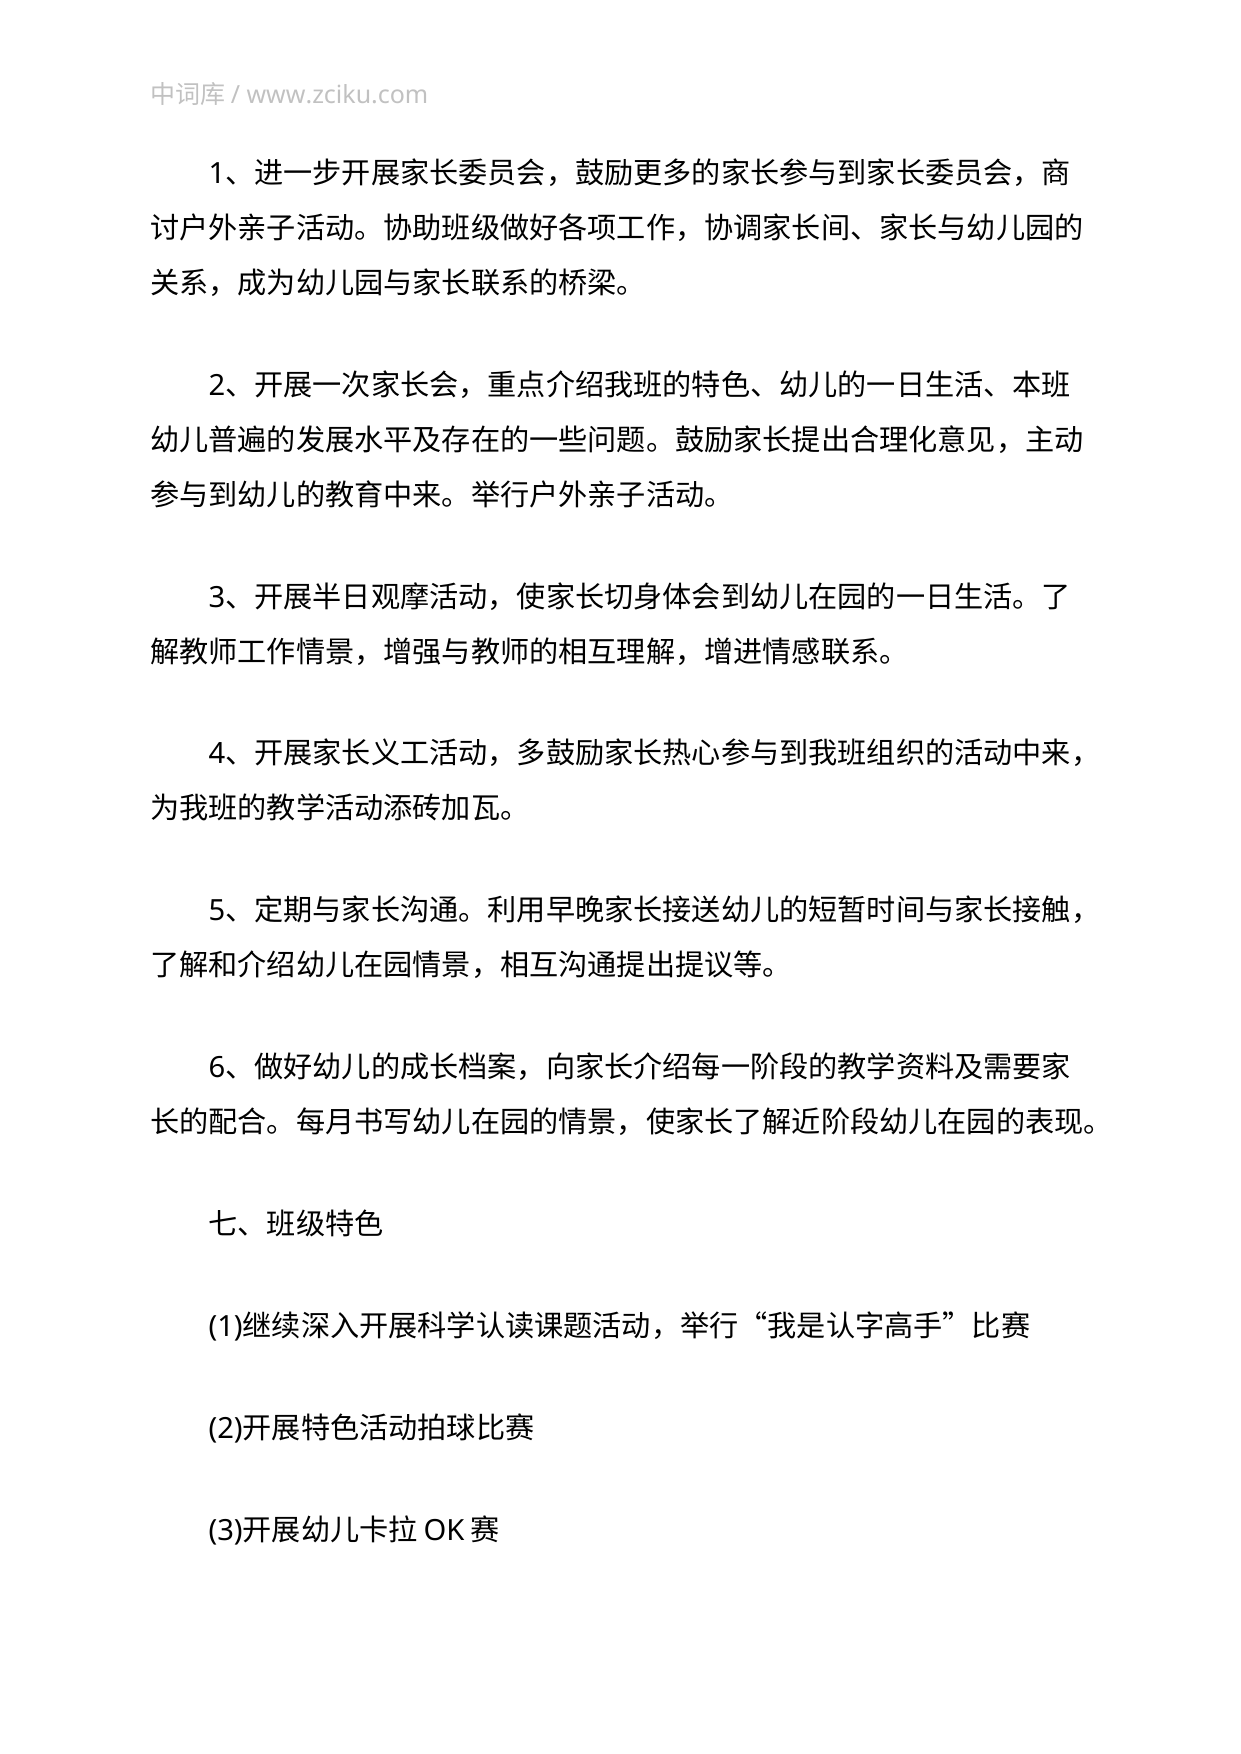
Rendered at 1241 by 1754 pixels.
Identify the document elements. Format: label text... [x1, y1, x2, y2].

text 1、进一步开展家长委员会，鼓励更多的家长参与到家长委员会，商讨户外亲子活动。协助班级做好各项工作，协调家长间、家长与幼儿园的关系，成为幼儿园与家长联系的桥梁。 [150, 150, 1090, 302]
text 3、开展半日观摩活动，使家长切身体会到幼儿在园的一日生活。了解教师工作情景，增强与教师的相互理解，增进情感联系。 [150, 573, 1090, 671]
text (3)开展幼儿卡拉OK赛 [150, 1506, 1090, 1548]
text 5、定期与家长沟通。利用早晚家长接送幼儿的短暂时间与家长接触，了解和介绍幼儿在园情景，相互沟通提出提议等。 [150, 887, 1090, 984]
text (1)继续深入开展科学认读课题活动，举行“我是认字高手”比赛 [150, 1302, 1090, 1344]
text 2、开展一次家长会，重点介绍我班的特色、幼儿的一日生活、本班幼儿普遍的发展水平及存在的一些问题。鼓励家长提出合理化意见，主动参与到幼儿的教育中来。举行户外亲子活动。 [150, 362, 1090, 514]
text (2)开展特色活动拍球比赛 [150, 1404, 1090, 1447]
text 6、做好幼儿的成长档案，向家长介绍每一阶段的教学资料及需要家长的配合。每月书写幼儿在园的情景，使家长了解近阶段幼儿在园的表现。 [150, 1044, 1090, 1141]
text 七、班级特色 [150, 1200, 1090, 1243]
text 4、开展家长义工活动，多鼓励家长热心参与到我班组织的活动中来，为我班的教学活动添砖加瓦。 [150, 730, 1090, 827]
